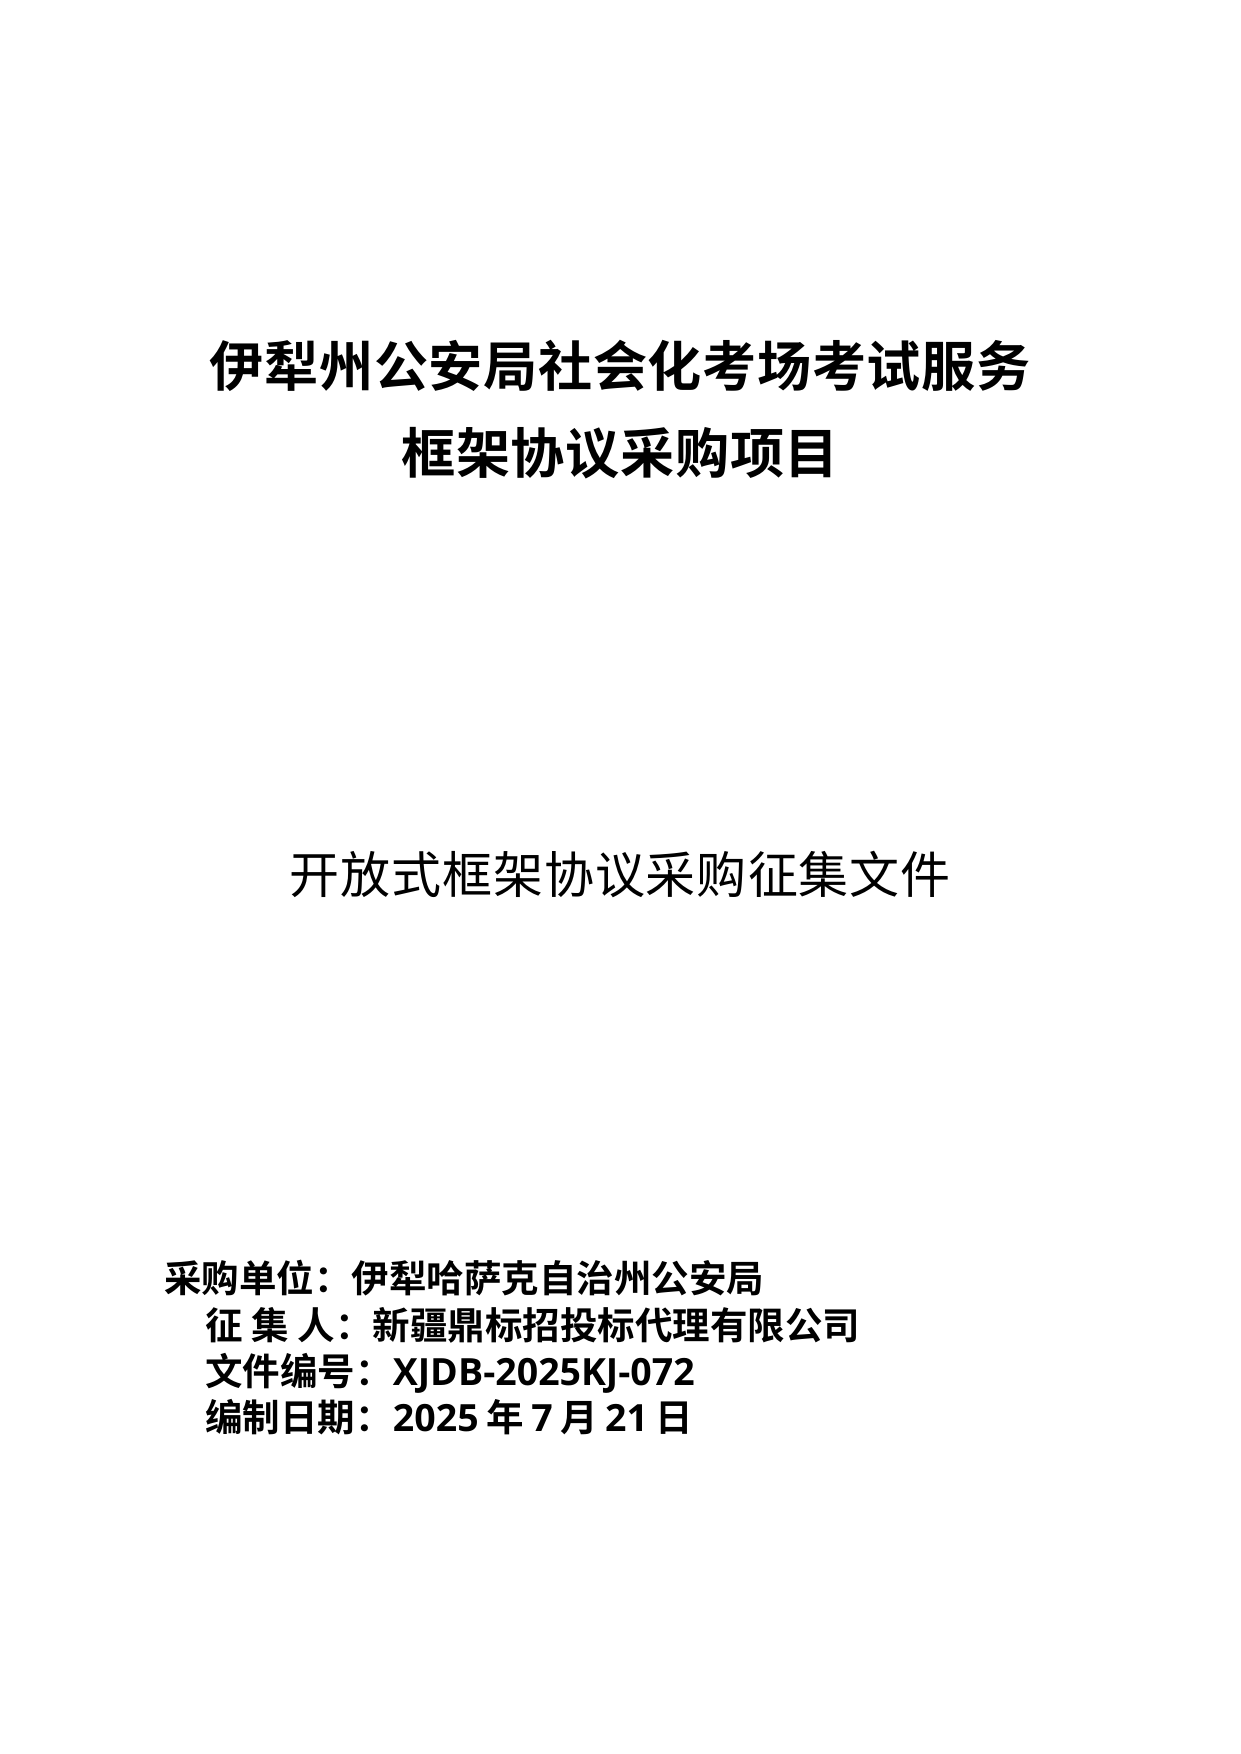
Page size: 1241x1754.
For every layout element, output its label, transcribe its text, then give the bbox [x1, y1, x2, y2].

text 征 集 人：新疆鼎标招投标代理有限公司 [130, 1303, 1110, 1349]
text 编制日期：2025年7月21日 [130, 1395, 1110, 1441]
text 文件编号：XJDB-2025KJ-072 [130, 1349, 1110, 1395]
text 采购单位：伊犁哈萨克自治州公安局 [130, 1249, 1110, 1303]
text 框架协议采购项目 [130, 416, 1110, 488]
text 伊犁州公安局社会化考场考试服务 [130, 328, 1110, 401]
text 开放式框架协议采购征集文件 [130, 841, 1110, 907]
